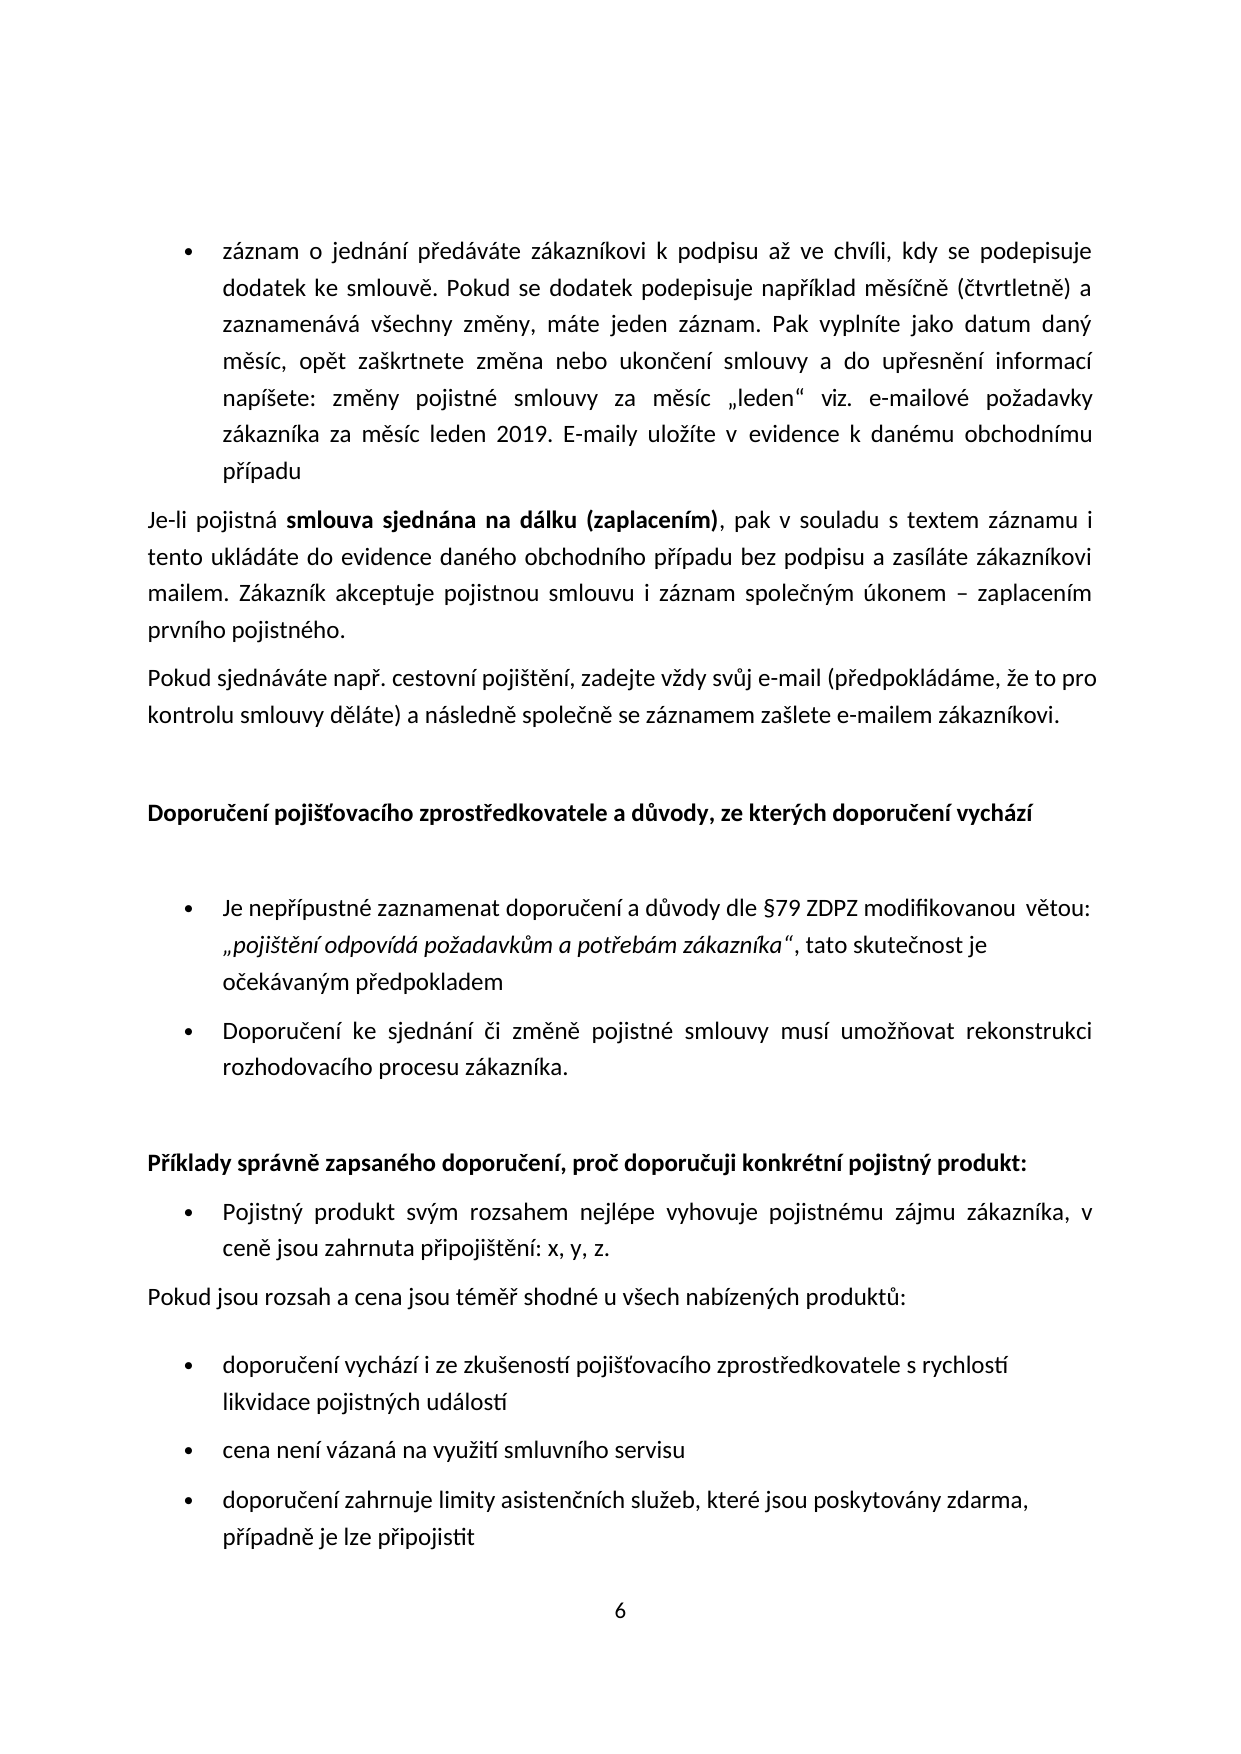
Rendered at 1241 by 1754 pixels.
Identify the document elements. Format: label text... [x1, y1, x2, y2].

subtitle Příklady správně zapsaného doporučení, proč doporučuji konkrétní pojistný produkt: [147, 1147, 1109, 1177]
text Pokud jsou rozsah a cena jsou téměř shodné u všech nabízených produktů: [147, 1281, 1109, 1312]
text Pokud sjednáváte např. cestovní pojištění, zadejte vždy svůj e-mail (předpokládáme, že to pro kontrolu smlouvy děláte) a následně společně se záznamem zašlete e-mailem zákazníkovi. [147, 662, 1100, 729]
list doporučení zahrnuje limity asistenčních služeb, které jsou poskytovány zdarma, případně je lze připojistit [185, 1484, 1093, 1551]
list Je nepřípustné zaznamenat doporučení a důvody dle §79 ZDPZ modifikovanou větou: [185, 892, 1109, 923]
text Je-li pojistná smlouva sjednána na dálku (zaplacením), pak v souladu s textem záznamu i tento ukládáte do evidence daného obchodního případu bez podpisu a zasíláte zákazníkovi mailem. Zákazník akceptuje pojistnou smlouvu i záznam společným úkonem – zaplacením prvního pojistného. [147, 504, 1093, 644]
list záznam o jednání předáváte zákazníkovi k podpisu až ve chvíli, kdy se podepisuje dodatek ke smlouvě. Pokud se dodatek podepisuje například měsíčně (čtvrtletně) a zaznamenává všechny změny, máte jeden záznam. Pak vyplníte jako datum daný měsíc, opět zaškrtnete změna nebo ukončení smlouvy a do upřesnění informací napíšete: změny pojistné smlouvy za měsíc „leden“ viz. e-mailové požadavky zákazníka za měsíc leden 2019. E-maily uložíte v evidence k danému obchodnímu případu [185, 235, 1093, 485]
text „pojištění odpovídá požadavkům a potřebám zákazníka“, tato skutečnost je očekávaným předpokladem [222, 929, 1109, 997]
subtitle Doporučení pojišťovacího zprostředkovatele a důvody, ze kterých doporučení vychází [147, 797, 1109, 828]
list Pojistný produkt svým rozsahem nejlépe vyhovuje pojistnému zájmu zákazníka, v ceně jsou zahrnuta připojištění: x, y, z. [185, 1196, 1093, 1263]
list Doporučení ke sjednání či změně pojistné smlouvy musí umožňovat rekonstrukci rozhodovacího procesu zákazníka. [185, 1015, 1093, 1082]
list cena není vázaná na využití smluvního servisu [185, 1435, 1109, 1465]
list doporučení vychází i ze zkušeností pojišťovacího zprostředkovatele s rychlostí likvidace pojistných událostí [185, 1349, 1093, 1416]
